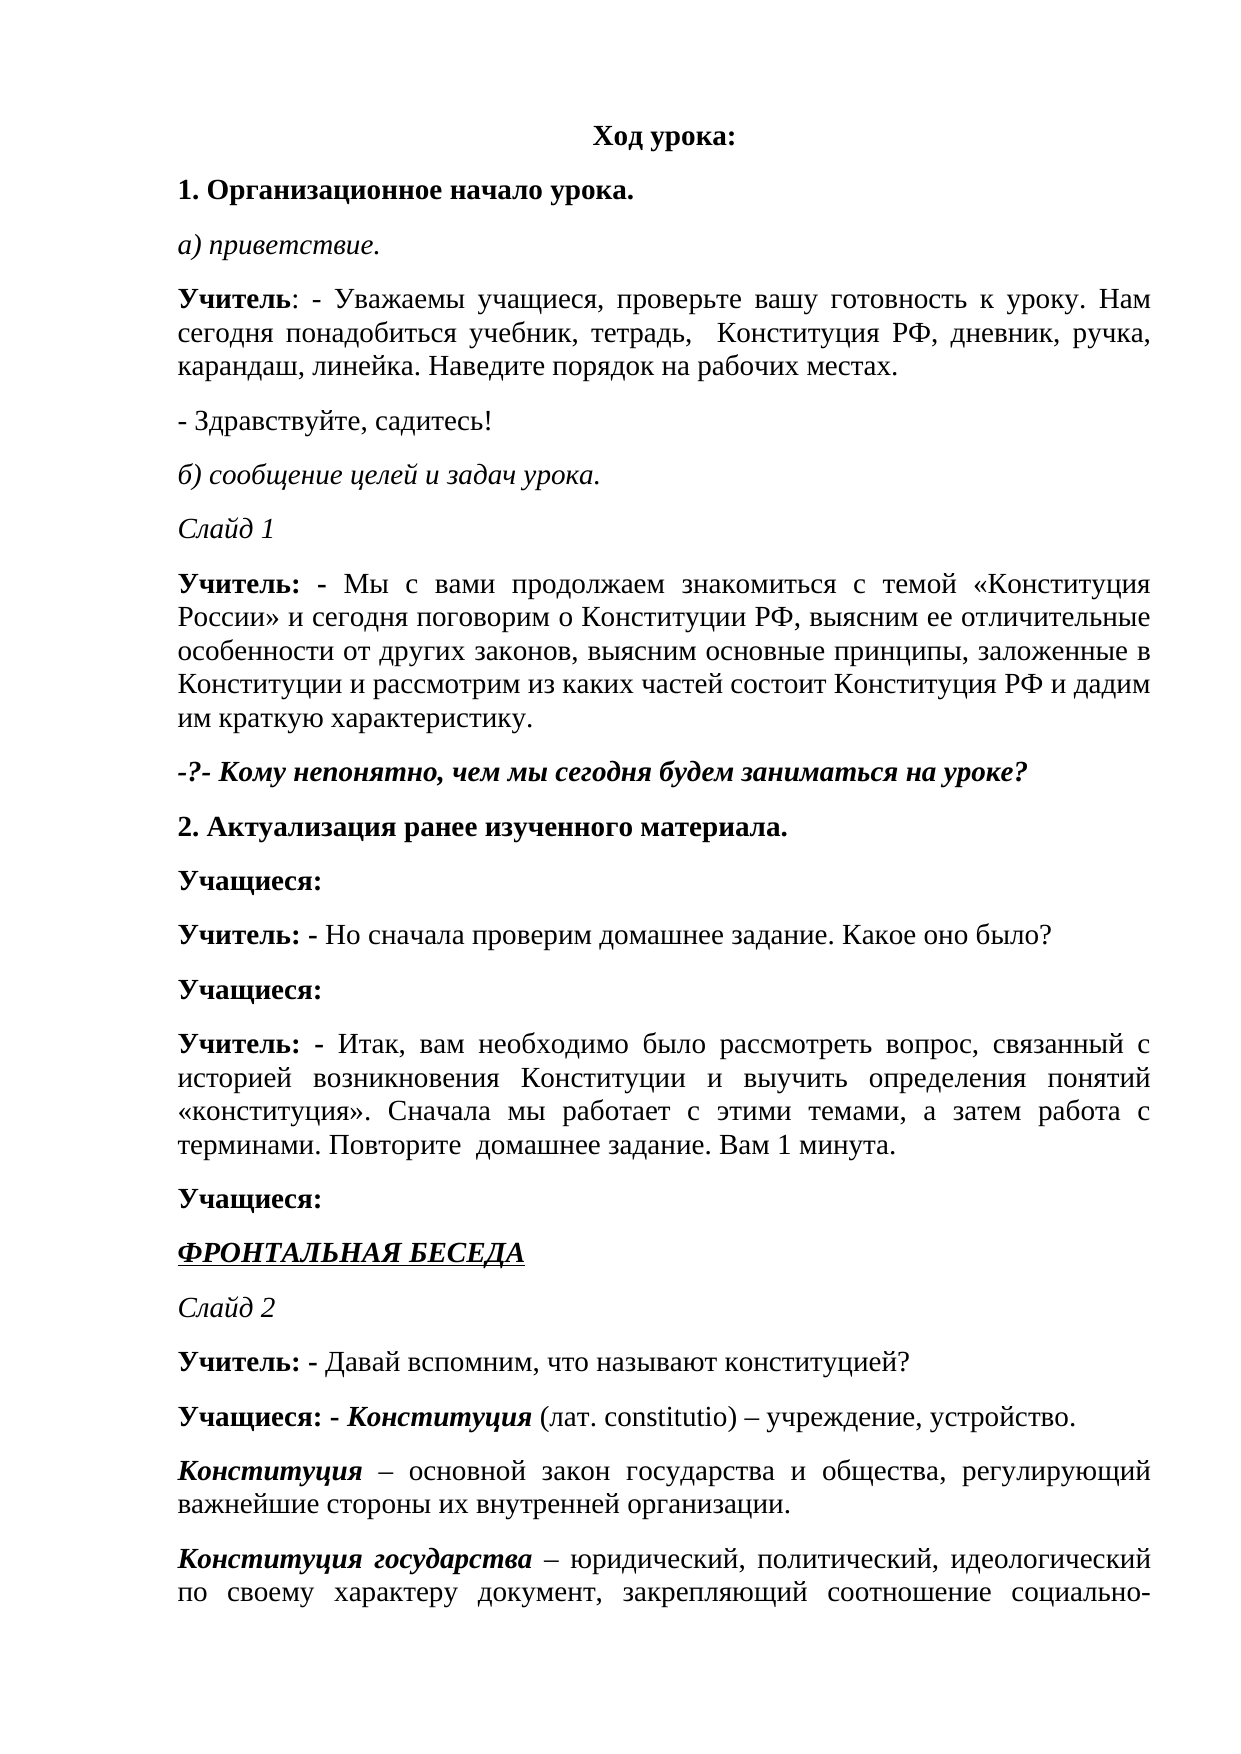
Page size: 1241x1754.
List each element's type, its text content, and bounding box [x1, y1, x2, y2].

text б) сообщение целей и задач урока. [177, 457, 1152, 491]
text Учитель: - Давай вспомним, что называют конституцией? [177, 1344, 1152, 1378]
text 2. Актуализация ранее изученного материала. [177, 809, 1152, 842]
text Слайд 1 [177, 511, 1152, 545]
text Учащиеся: - Конституция (лат. constitutio) – учреждение, устройство. [177, 1399, 1152, 1432]
text Учащиеся: [177, 972, 1152, 1005]
text Учащиеся: [177, 863, 1152, 897]
text Учитель: - Но сначала проверим домашнее задание. Какое оно было? [177, 917, 1152, 951]
text Ход урока: [177, 118, 1152, 152]
text Учитель: - Итак, вам необходимо было рассмотреть вопрос, связанный с историей возникновения Конституции и выучить определения понятий «конституция». Сначала мы работает с этими темами, а затем работа с терминами. Повторите домашнее задание. Вам 1 минута. [177, 1026, 1152, 1160]
text Учитель: - Мы с вами продолжаем знакомиться с темой «Конституция России» и сегодня поговорим о Конституции РФ, выясним ее отличительные особенности от других законов, выясним основные принципы, заложенные в Конституции и рассмотрим из каких частей состоит Конституция РФ и дадим им краткую характеристику. [177, 566, 1152, 733]
text Учащиеся: [177, 1181, 1152, 1215]
text 1. Организационное начало урока. [177, 172, 1152, 206]
text Учитель: - Уважаемы учащиеся, проверьте вашу готовность к уроку. Нам сегодня понадобиться учебник, тетрадь, Конституция РФ, дневник, ручка, карандаш, линейка. Наведите порядок на рабочих местах. [177, 281, 1152, 382]
text Конституция – основной закон государства и общества, регулирующий важнейшие стороны их внутренней организации. [177, 1453, 1152, 1520]
text - Здравствуйте, садитесь! [177, 403, 1152, 436]
text ФРОНТАЛЬНАЯ БЕСЕДА [177, 1236, 1152, 1269]
text -?- Кому непонятно, чем мы сегодня будем заниматься на уроке? [177, 754, 1152, 788]
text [177, 1541, 1152, 1608]
text Слайд 2 [177, 1290, 1152, 1323]
text а) приветствие. [177, 227, 1152, 260]
